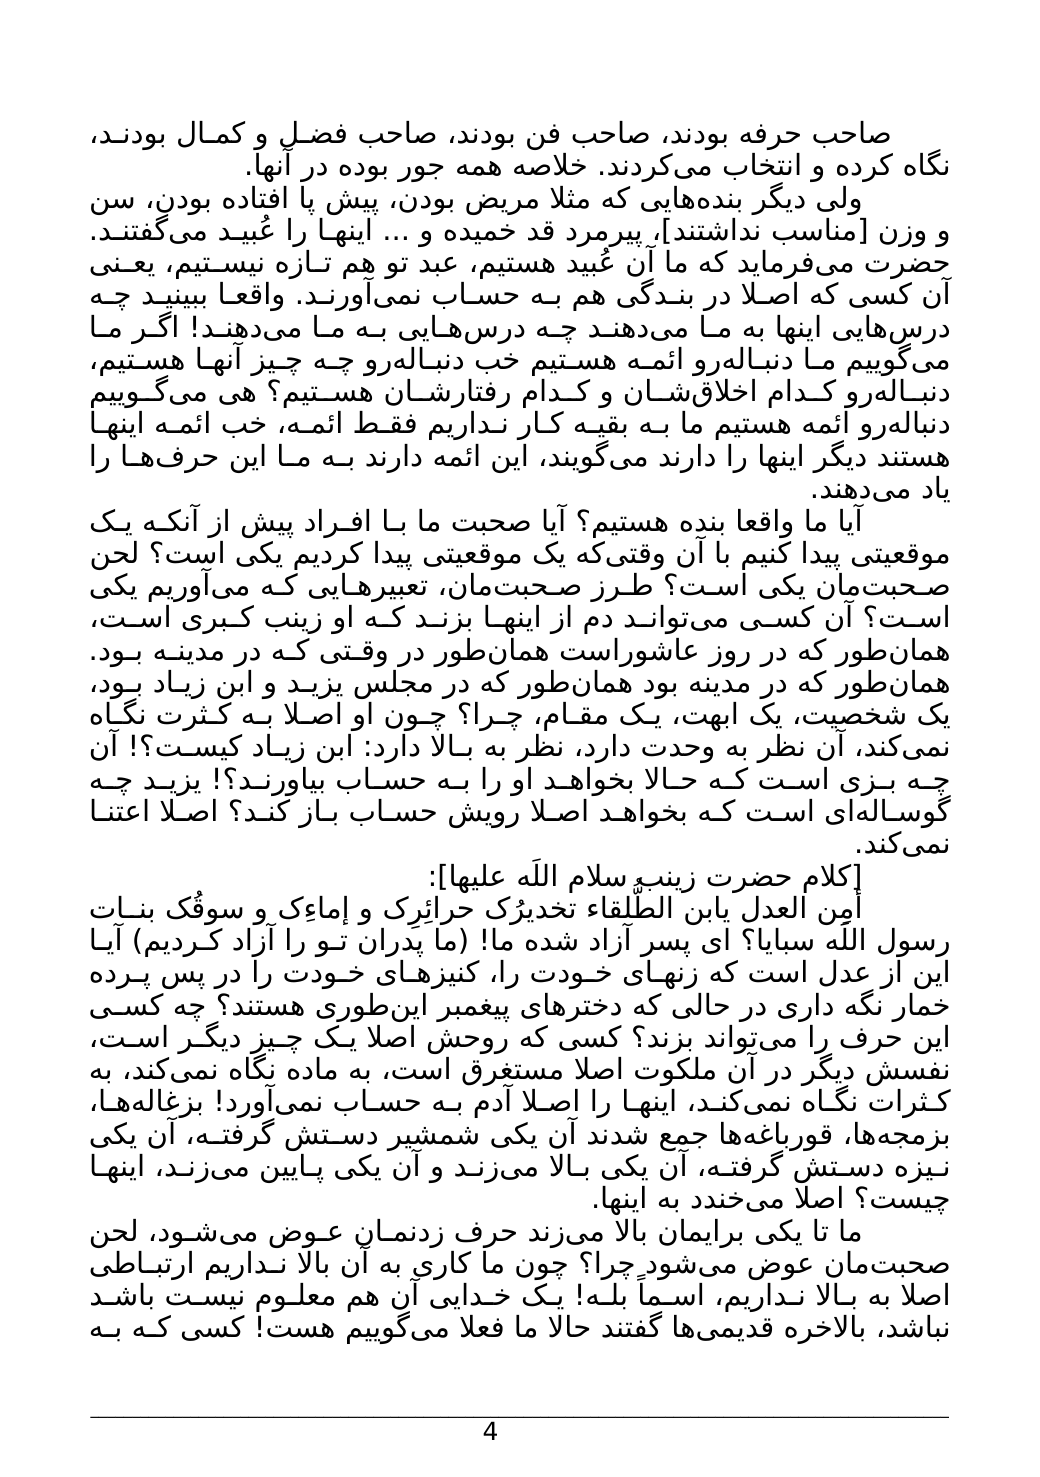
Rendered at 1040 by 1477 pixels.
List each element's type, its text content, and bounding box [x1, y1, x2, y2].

text ولی دیگر بنده‌هایی که مثلا مریض بودن، پیش پا افتاده بودن، سن و وزن [مناسب نداشتند]، پیرمرد قد خمیده و ... اینها را عُبید می‌گفتند. حضرت می‌فرماید که ما آن عُبید هستیم، عبد تو هم تازه نیستیم، یعنی آن کسی که اصلا در بندگی هم به حساب نمی‌آورند. واقعا ببینید چه درس‌هایی اینها به ما می‌دهند چه درس‌هایی به ما می‌دهند! اگر ما می‌گوییم ما دنباله‌رو ائمه هستیم خب دنباله‌رو چه چیز آنها هستیم، دنباله‌رو کدام اخلاق‌شان و کدام رفتارشان هستیم؟ هی می‌گوییم دنباله‌رو ائمه هستیم ما به بقیه کار نداریم فقط ائمه، خب ائمه اینها هستند دیگر اینها را دارند می‌گویند، این ائمه دارند به ما این حرف‌ها را یاد می‌دهند. [89, 183, 951, 505]
text أمِن العدل یابن الطُّلقاء تخدیرُک حرائِرِک و إماءِک و سوقُک بنات رسول اللَه سبایا؟ ای پسر آزاد شده ما! (ما پدران تو را آزاد کردیم) آیا این از عدل است که زنهای خودت را، کنیزهای خودت را در پس پرده خمار نگه داری در حالی که دخترهای پیغمبر این‌طوری هستند؟ چه کسی این حرف را می‌تواند بزند؟ کسی که روحش اصلا یک چیز دیگر است، نفسش دیگر در آن ملکوت اصلا مستغرق است، به ماده نگاه نمی‌کند، به کثرات نگاه نمی‌کند، اینها را اصلا آدم به حساب نمی‌آورد! بزغاله‌ها، بزمجه‌ها، قورباغه‌ها جمع شدند آن یکی شمشیر دستش گرفته، آن یکی نیزه دستش گرفته، آن یکی بالا می‌زند و آن یکی پایین می‌زند، اینها چیست؟ اصلا می‌خندد به اینها. [89, 893, 951, 1216]
text [کلام حضرت زینب سلام اللَه علیها]: [89, 861, 951, 893]
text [89, 1216, 951, 1344]
text صاحب حرفه بودند، صاحب فن بودند، صاحب فضل و کمال بودند، نگاه کرده و انتخاب می‌کردند. خلاصه همه جور بوده در آنها. [89, 118, 951, 183]
text آیا ما واقعا بنده هستیم؟ آیا صحبت ما با افراد پیش از آنکه یک موقعیتی پیدا کنیم با آن وقتی‌که یک موقعیتی پیدا کردیم یکی است؟ لحن صحبت‌مان یکی است؟ طرز صحبت‌مان، تعبیرهایی که می‌آوریم یکی است؟ آن کسی می‌تواند دم از اینها بزند که او زینب کبری است، همان‌طور که در روز عاشوراست همان‌طور در وقتی که در مدینه بود. همان‌طور که در مدینه بود همان‌طور که در مجلس یزید و ابن زیاد بود، یک شخصیت، یک ابهت، یک مقام، چرا؟ چون او اصلا به کثرت نگاه نمی‌کند، آن نظر به وحدت دارد، نظر به بالا دارد: ابن زیاد کیست؟! آن چه بزی است که حالا بخواهد او را به حساب بیاورند؟! یزید چه گوساله‌ای است که بخواهد اصلا رویش حساب باز کند؟ اصلا اعتنا نمی‌کند. [89, 505, 951, 861]
